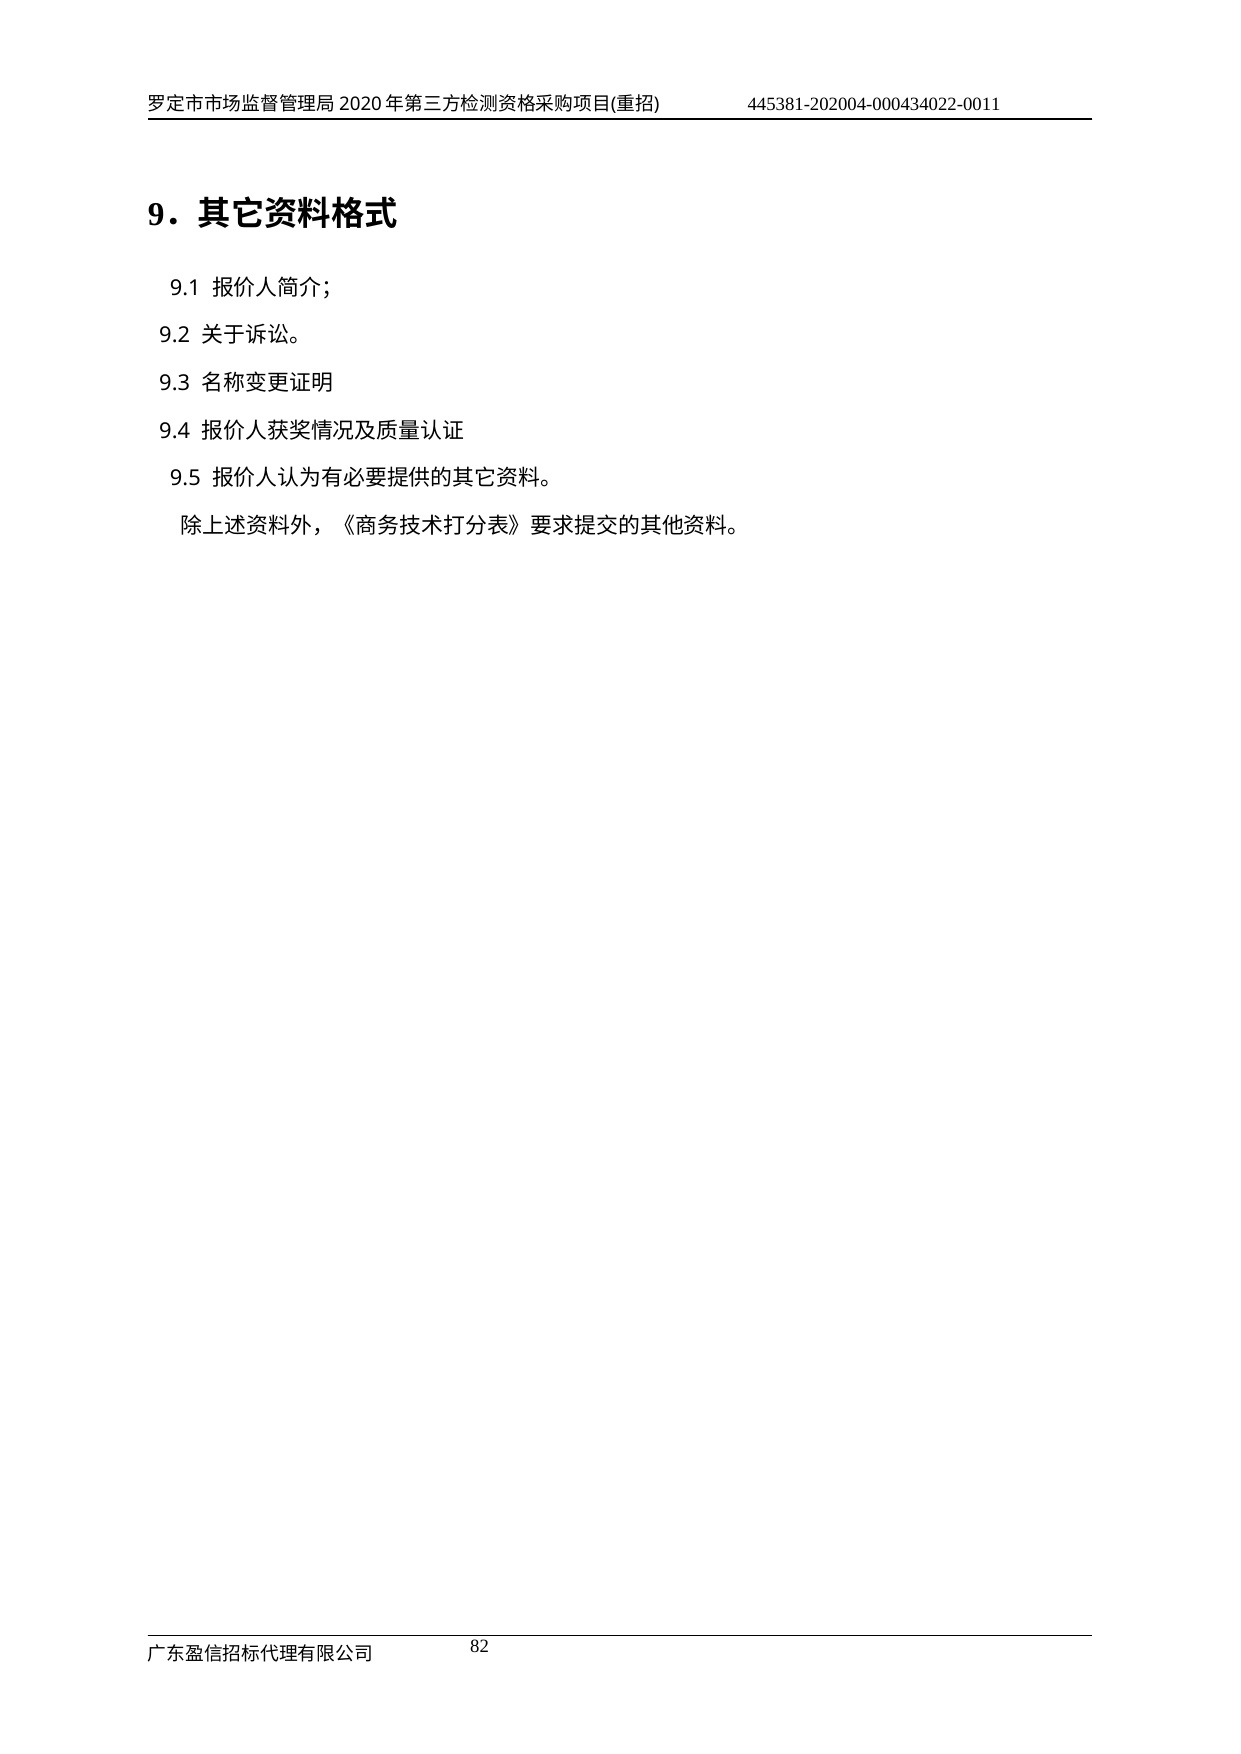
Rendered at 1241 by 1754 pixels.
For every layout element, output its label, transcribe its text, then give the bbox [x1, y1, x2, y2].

subtitle 9．其它资料格式 [148, 185, 1092, 235]
text 除上述资料外，《商务技术打分表》要求提交的其他资料。 [148, 508, 1092, 539]
text 9.2 关于诉讼。 [148, 317, 1092, 349]
text 9.1 报价人简介； [148, 270, 1092, 302]
text 9.5 报价人认为有必要提供的其它资料。 [148, 460, 1092, 492]
text 9.4 报价人获奖情况及质量认证 [148, 413, 1092, 444]
text 9.3 名称变更证明 [148, 365, 1092, 397]
